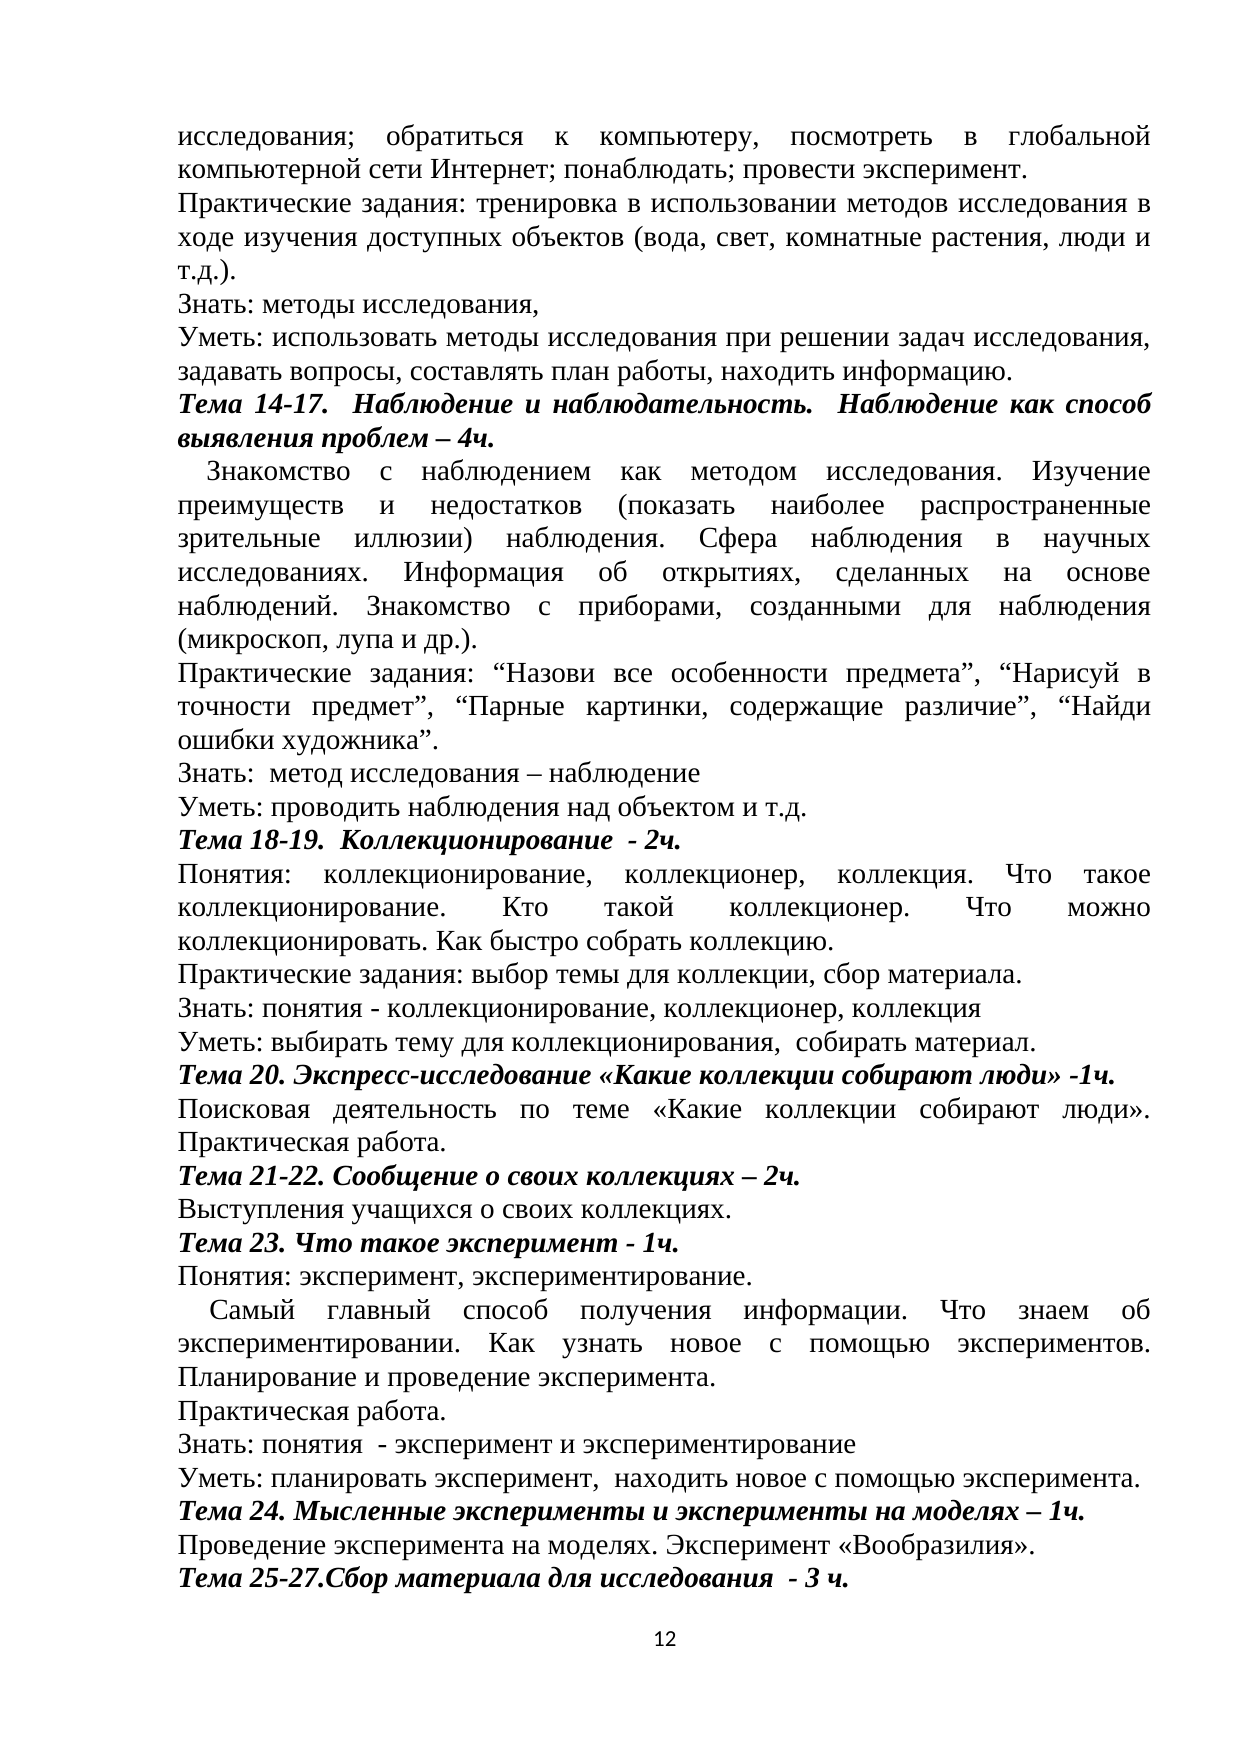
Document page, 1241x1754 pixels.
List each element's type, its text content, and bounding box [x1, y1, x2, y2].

text Самый главный способ получения информации. Что знаем об экспериментировании. Как узнать новое с помощью экспериментов. Планирование и проведение эксперимента. [177, 1292, 1152, 1393]
text Поисковая деятельность по теме «Какие коллекции собирают люди». Практическая работа. [177, 1091, 1152, 1158]
text Уметь: использовать методы исследования при решении задач исследования, задавать вопросы, составлять план работы, находить информацию. [177, 319, 1152, 386]
text Понятия: эксперимент, экспериментирование. [177, 1258, 1152, 1292]
text Знакомство с наблюдением как методом исследования. Изучение преимуществ и недостатков (показать наиболее распространенные зрительные иллюзии) наблюдения. Сфера наблюдения в научных исследованиях. Информация об открытиях, сделанных на основе наблюдений. Знакомство с приборами, созданными для наблюдения (микроскоп, лупа и др.). [177, 453, 1152, 655]
text Практические задания: тренировка в использовании методов исследования в ходе изучения доступных объектов (вода, свет, комнатные растения, люди и т.д.). [177, 185, 1152, 286]
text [177, 118, 1152, 185]
text Тема 25-27.Сбор материала для исследования - 3 ч. [177, 1560, 1152, 1594]
text Тема 20. Экспресс-исследование «Какие коллекции собирают люди» -1ч. [177, 1057, 1152, 1091]
text Тема 14-17. Наблюдение и наблюдательность. Наблюдение как способ выявления проблем – 4ч. [177, 386, 1152, 453]
text Уметь: планировать эксперимент, находить новое с помощью эксперимента. [177, 1460, 1152, 1493]
text Практические задания: выбор темы для коллекции, сбор материала. [177, 957, 1152, 990]
text Тема 21-22. Сообщение о своих коллекциях – 2ч. [177, 1158, 1152, 1191]
text Тема 24. Мысленные эксперименты и эксперименты на моделях – 1ч. [177, 1493, 1152, 1527]
text Проведение эксперимента на моделях. Эксперимент «Вообразилия». [177, 1527, 1152, 1560]
text Выступления учащихся о своих коллекциях. [177, 1191, 1152, 1225]
text Знать: методы исследования, [177, 286, 1152, 319]
text Практические задания: “Назови все особенности предмета”, “Нарисуй в точности предмет”, “Парные картинки, содержащие различие”, “Найди ошибки художника”. [177, 655, 1152, 755]
text Знать: понятия - коллекционирование, коллекционер, коллекция [177, 990, 1152, 1024]
text Тема 18-19. Коллекционирование - 2ч. [177, 822, 1152, 856]
text Уметь: выбирать тему для коллекционирования, собирать материал. [177, 1024, 1152, 1057]
text Знать: понятия - эксперимент и экспериментирование [177, 1426, 1152, 1460]
text Тема 23. Что такое эксперимент - 1ч. [177, 1225, 1152, 1258]
text Практическая работа. [177, 1393, 1152, 1426]
text Знать: метод исследования – наблюдение [177, 755, 1152, 789]
text Уметь: проводить наблюдения над объектом и т.д. [177, 789, 1152, 822]
text Понятия: коллекционирование, коллекционер, коллекция. Что такое коллекционирование. Кто такой коллекционер. Что можно коллекционировать. Как быстро собрать коллекцию. [177, 856, 1152, 957]
